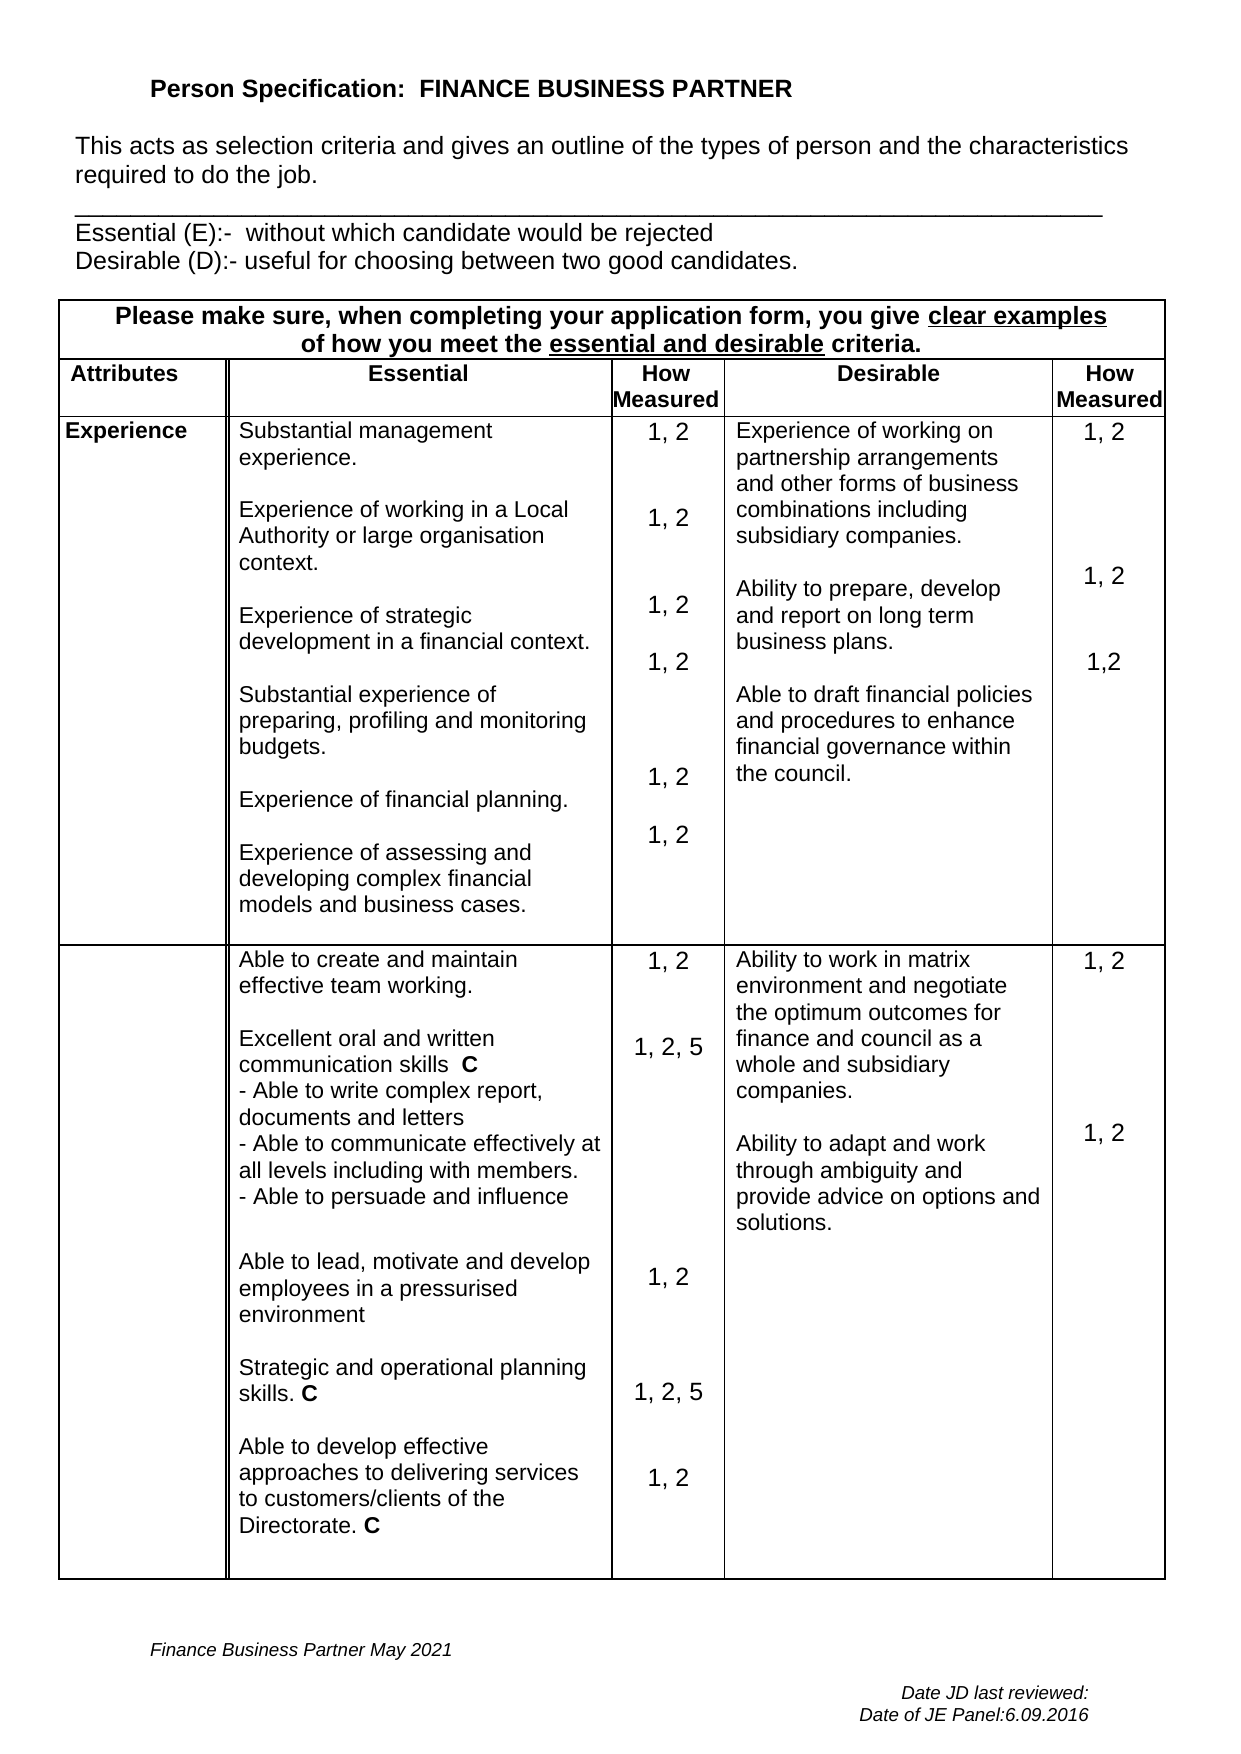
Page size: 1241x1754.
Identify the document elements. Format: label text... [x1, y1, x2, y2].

table_cell 1, 2 1, 2 [1053, 946, 1164, 1578]
table_cell Experience [60, 417, 225, 944]
table_header Please make sure, when completing your application form, you give clear examples of how you meet the essential and desirable criteria. [60, 301, 1164, 358]
text Desirable (D):- useful for choosing between two good candidates. [75, 246, 1090, 275]
table_cell How Measured [1053, 360, 1164, 416]
text Person Specification: FINANCE BUSINESS PARTNER [150, 74, 1090, 103]
table_cell Experience of working on partnership arrangements and other forms of business combinations including subsidiary companies. Ability to prepare, develop and report on long term business plans. Able to draft financial policies and procedures to enhance financial governance within the council. [725, 417, 1052, 944]
text __________________________________________________________________________ [75, 189, 1181, 218]
table_cell [60, 946, 225, 1578]
table_cell Desirable [725, 360, 1052, 416]
table_cell 1, 2 1, 2 1,2 [1053, 417, 1164, 944]
table_cell How Measured [613, 360, 724, 416]
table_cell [613, 946, 724, 1578]
table_cell Essential [230, 360, 611, 416]
table_cell Substantial management experience. Experience of working in a Local Authority or large organisation context. Experience of strategic development in a financial context. Substantial experience of preparing, profiling and monitoring budgets. Experience of financial planning. Experience of assessing and developing complex financial models and business cases. [230, 417, 611, 944]
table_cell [725, 946, 1052, 1578]
table_cell 1, 2 1, 2 1, 2 1, 2 1, 2 1, 2 [613, 417, 724, 944]
table_cell Attributes [60, 360, 225, 416]
text This acts as selection criteria and gives an outline of the types of person and the characteristics required to do the job. [75, 131, 1181, 189]
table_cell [230, 946, 611, 1578]
text Essential (E):- without which candidate would be rejected [75, 218, 1090, 246]
